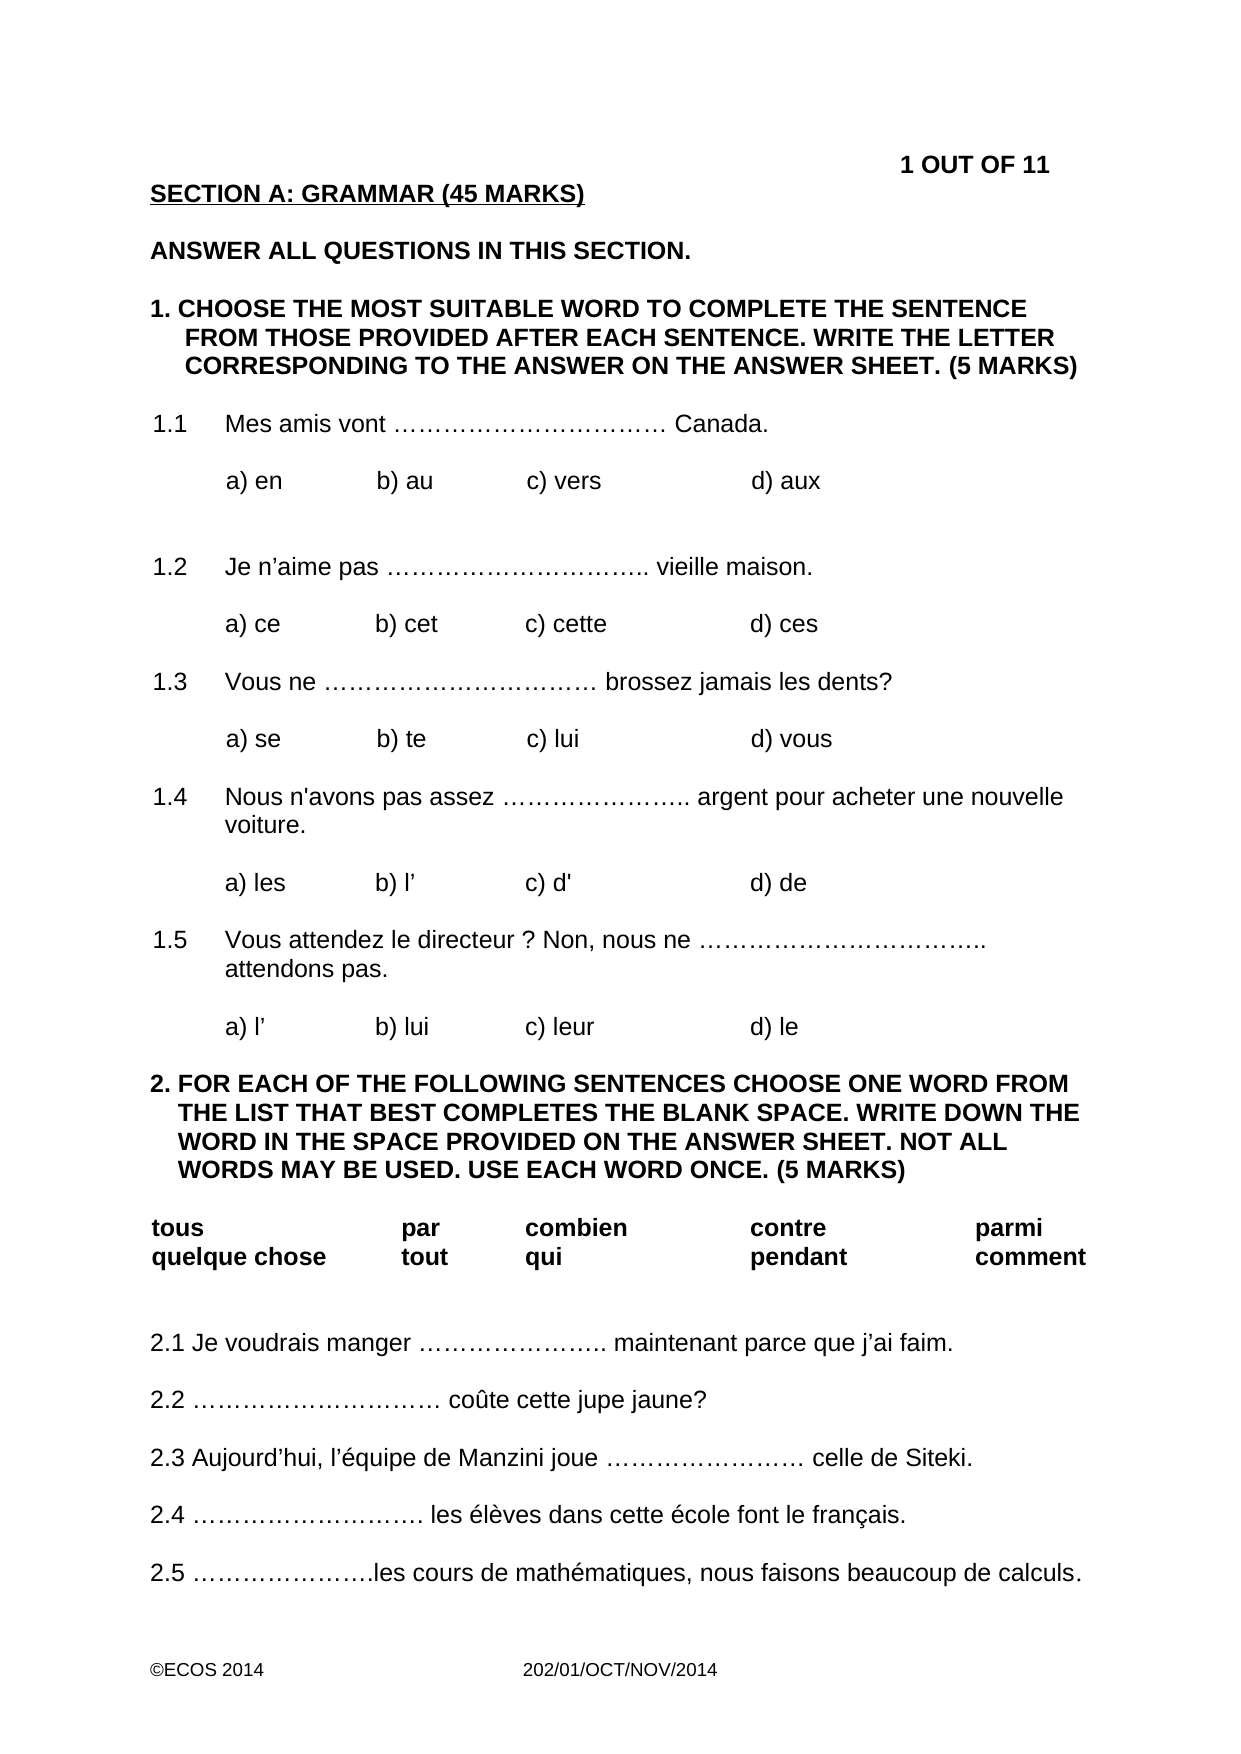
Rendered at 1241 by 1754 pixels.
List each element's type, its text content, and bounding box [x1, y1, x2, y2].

text 1.4 Nous n'avons pas assez ………………….. argent pour acheter une nouvelle voiture. [152, 782, 1090, 839]
text 2.5 ………………….les cours de mathématiques, nous faisons beaucoup de calculs. [150, 1558, 1090, 1587]
text quelque chose tout qui pendant comment [151, 1242, 1090, 1271]
text a) les b) l’ c) d' d) de [152, 868, 1090, 897]
text 2.3 Aujourd’hui, l’équipe de Manzini joue …………………… celle de Siteki. [150, 1443, 1090, 1472]
text FROM THOSE PROVIDED AFTER EACH SENTENCE. WRITE THE LETTER [150, 322, 1090, 351]
text 1.3 Vous ne …………………………… brossez jamais les dents? [152, 667, 1090, 696]
text 2.2 ………………………… coûte cette jupe jaune? [150, 1386, 1090, 1414]
text a) ce b) cet c) cette d) ces [150, 609, 1090, 638]
text 1 OUT OF 11 [825, 150, 1090, 179]
text 1.1 Mes amis vont …………………………… Canada. [152, 409, 1090, 437]
text 1.2 Je n’aime pas ………………………….. vieille maison. [152, 552, 1090, 581]
text WORDS MAY BE USED. USE EACH WORD ONCE. (5 MARKS) [150, 1156, 1090, 1184]
text 2.1 Je voudrais manger ………………….. maintenant parce que j’ai faim. [150, 1328, 1090, 1357]
text 1. CHOOSE THE MOST SUITABLE WORD TO COMPLETE THE SENTENCE [150, 294, 1090, 322]
text WORD IN THE SPACE PROVIDED ON THE ANSWER SHEET. NOT ALL [150, 1127, 1090, 1156]
text 2. FOR EACH OF THE FOLLOWING SENTENCES CHOOSE ONE WORD FROM [150, 1069, 1090, 1098]
text a) se b) te c) lui d) vous [226, 724, 1090, 753]
text a) en b) au c) vers d) aux [226, 466, 1090, 495]
text THE LIST THAT BEST COMPLETES THE BLANK SPACE. WRITE DOWN THE [150, 1098, 1090, 1127]
text ANSWER ALL QUESTIONS IN THIS SECTION. [150, 236, 1090, 265]
text SECTION A: GRAMMAR (45 MARKS) [150, 179, 1090, 207]
text 2.4 ………………………. les élèves dans cette école font le français. [150, 1501, 1090, 1529]
text tous par combien contre parmi [151, 1213, 1090, 1242]
text 1.5 Vous attendez le directeur ? Non, nous ne …………………………….. attendons pas. [152, 926, 1090, 983]
text CORRESPONDING TO THE ANSWER ON THE ANSWER SHEET. (5 MARKS) [150, 351, 1090, 380]
text a) l’ b) lui c) leur d) le [150, 1012, 1090, 1041]
